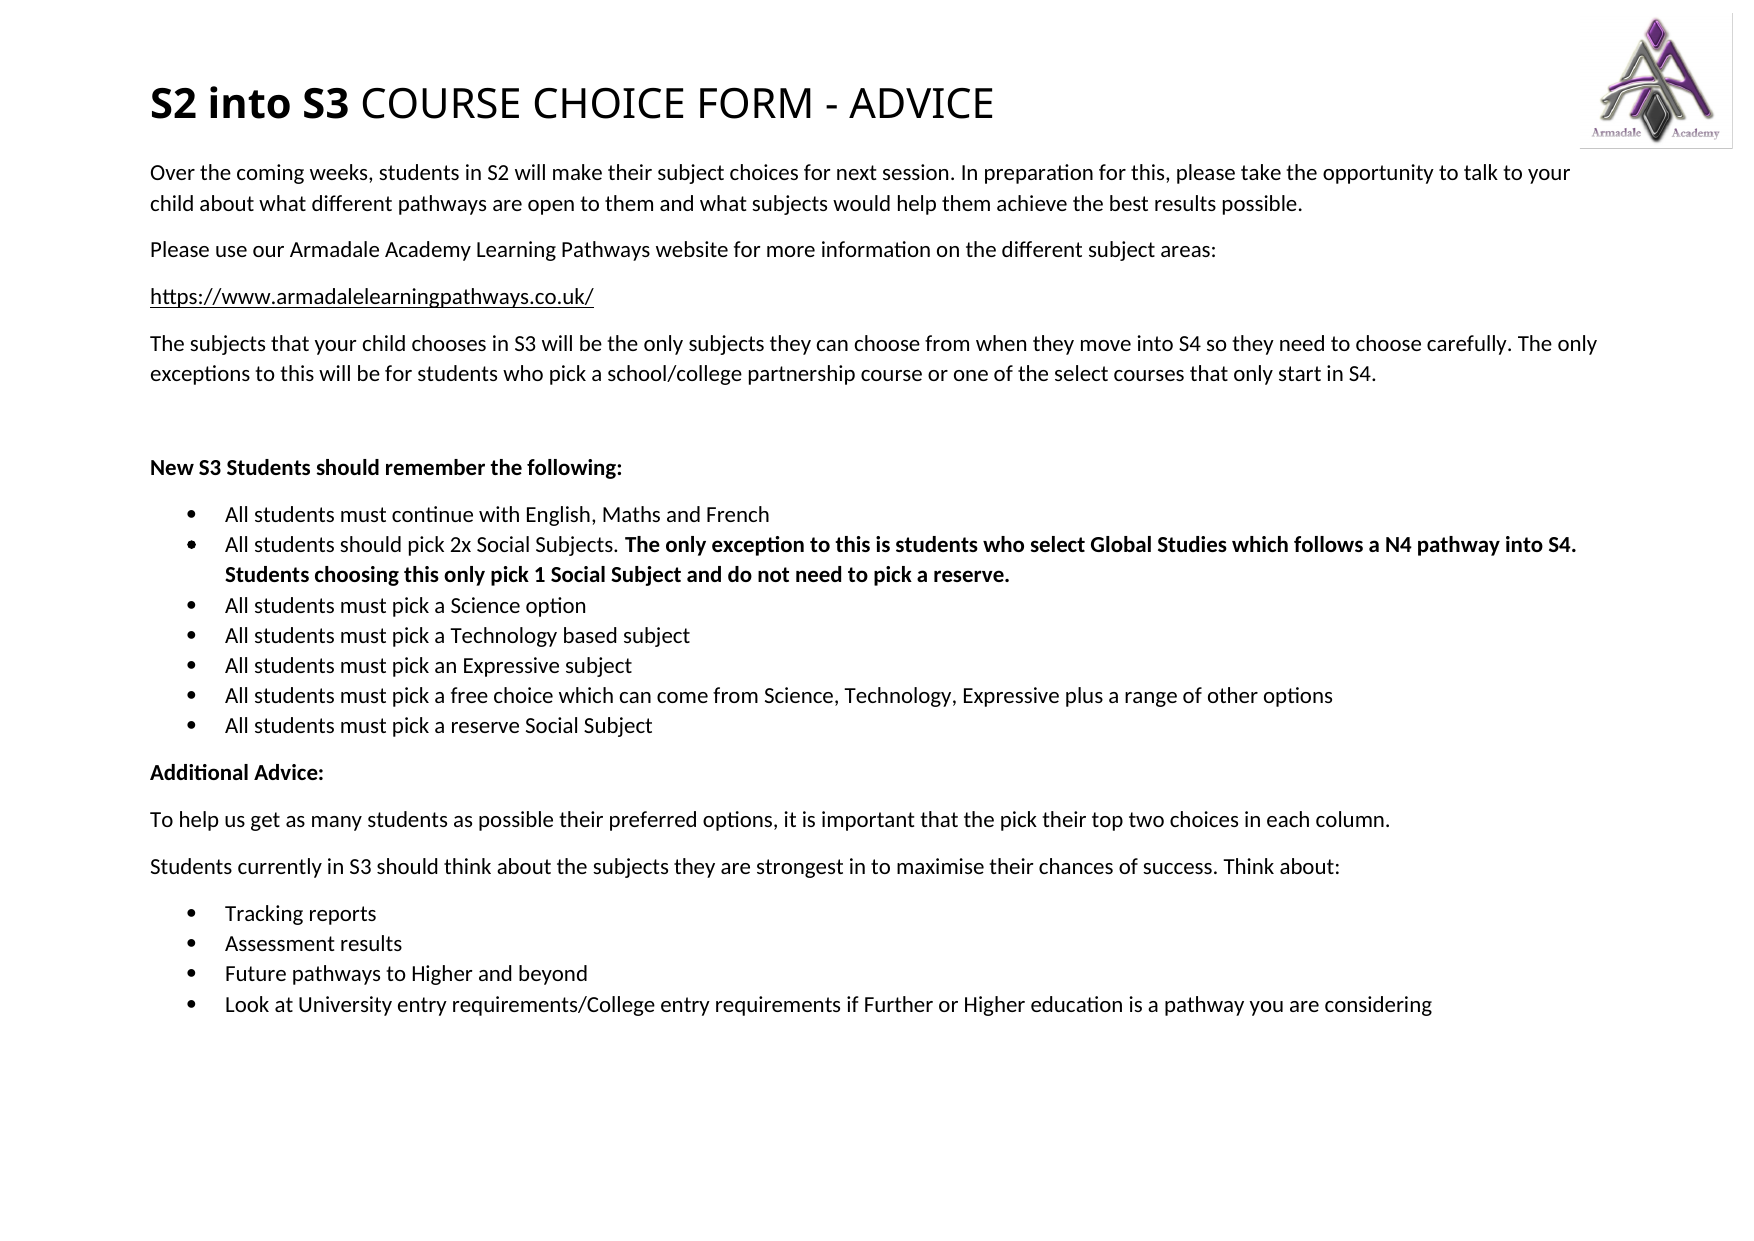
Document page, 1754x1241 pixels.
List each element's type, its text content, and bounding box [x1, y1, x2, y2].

list All students must pick a Science option [187, 591, 1604, 619]
list Assessment results [187, 929, 1604, 957]
list All students must pick a reserve Social Subject [187, 712, 1604, 740]
picture [1579, 13, 1733, 149]
text The subjects that your child chooses in S3 will be the only subjects they can choose from when they move into S4 so they need to choose carefully. The only exceptions to this will be for students who pick a school/college partnership course or one of the select courses that only start in S4. [150, 329, 1604, 388]
list Future pathways to Higher and beyond [187, 959, 1604, 988]
list All students must pick an Expressive subject [187, 651, 1604, 679]
text Please use our Armadale Academy Learning Pathways website for more information on the different subject areas: [150, 236, 1604, 264]
text Additional Advice: [150, 758, 1604, 787]
list All students must pick a free choice which can come from Science, Technology, Expressive plus a range of other options [187, 681, 1604, 709]
list All students must pick a Technology based subject [187, 621, 1604, 649]
list Look at University entry requirements/College entry requirements if Further or Higher education is a pathway you are considering [187, 990, 1604, 1018]
list All students should pick 2x Social Subjects. The only exception to this is students who select Global Studies which follows a N4 pathway into S4. Students choosing this only pick 1 Social Subject and do not need to pick a reserve. [187, 530, 1604, 589]
text https://www.armadalelearningpathways.co.uk/ [150, 282, 1604, 311]
list All students must continue with English, Maths and French [187, 500, 1604, 528]
text New S3 Students should remember the following: [150, 453, 1604, 481]
text Over the coming weeks, students in S2 will make their subject choices for next session. In preparation for this, please take the opportunity to talk to your child about what different pathways are open to them and what subjects would help them achieve the best results possible. [150, 158, 1604, 217]
text To help us get as many students as possible their preferred options, it is important that the pick their top two choices in each column. [150, 805, 1604, 833]
text Students currently in S3 should think about the subjects they are strongest in to maximise their chances of success. Think about: [150, 852, 1604, 880]
list Tracking reports [187, 899, 1604, 927]
